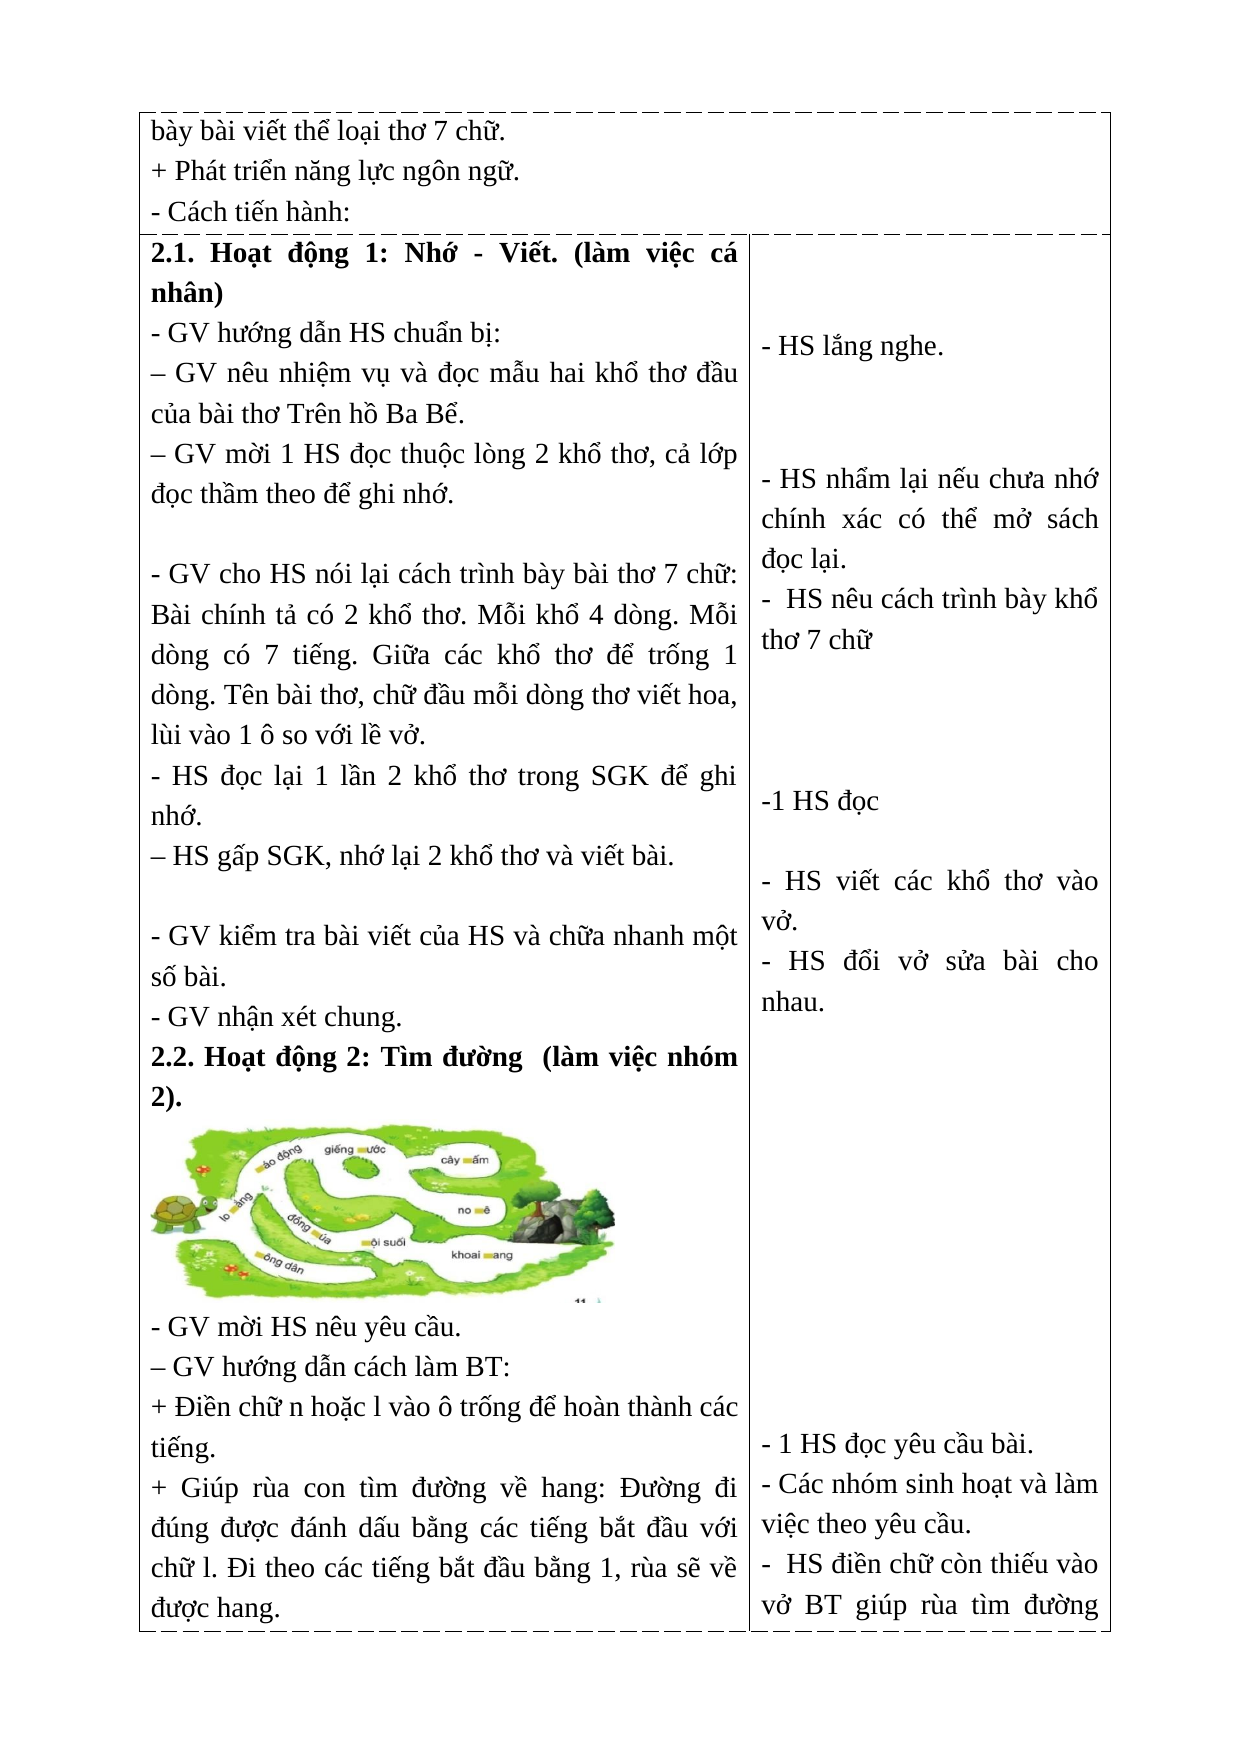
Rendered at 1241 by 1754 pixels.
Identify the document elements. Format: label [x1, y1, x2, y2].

table_cell [750, 234, 1110, 1631]
table_cell [140, 234, 749, 1631]
table_cell [140, 112, 1110, 234]
picture [150, 1119, 616, 1303]
